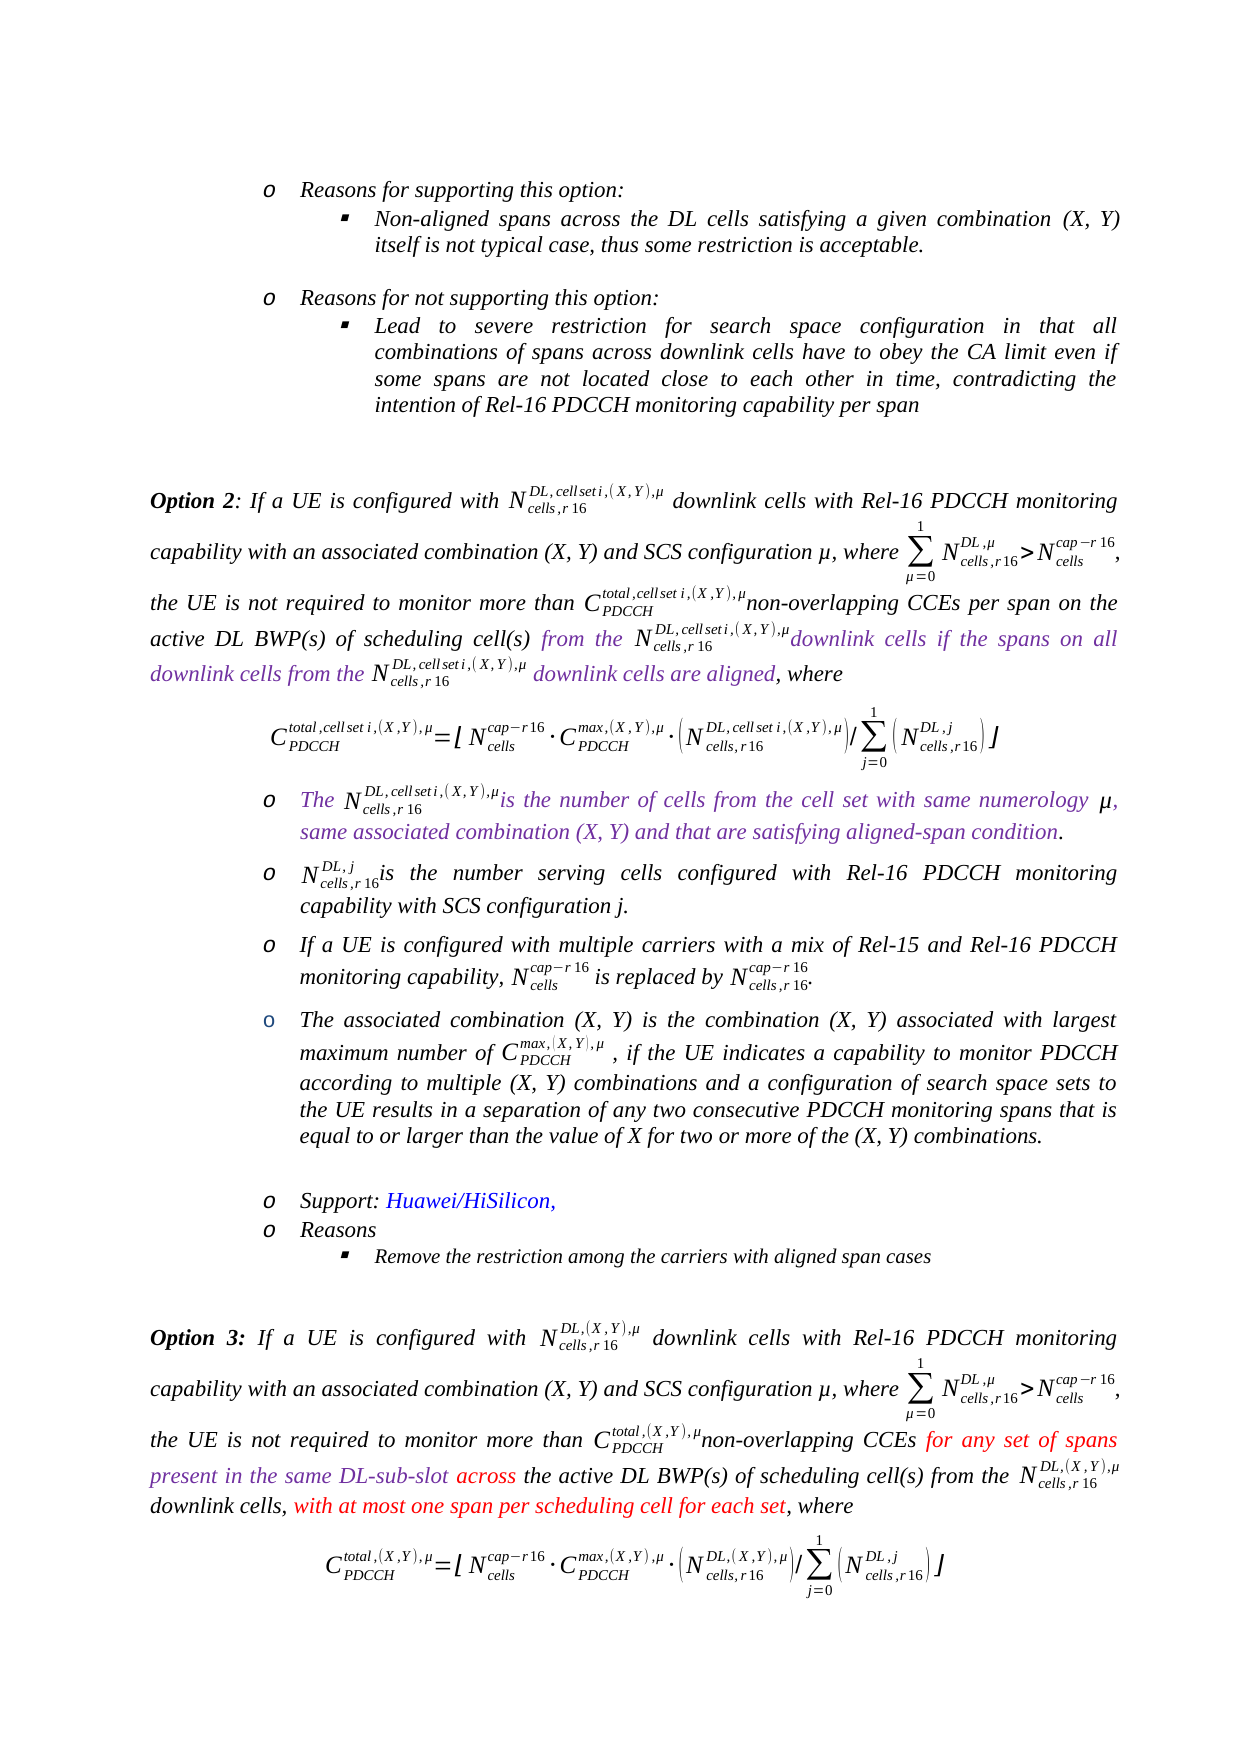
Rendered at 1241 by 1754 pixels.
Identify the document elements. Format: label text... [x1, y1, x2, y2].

list If a UE is configured with multiple carriers with a mix of Rel-15 and Rel-16 PDCCH monitoring capability, is replaced by . [262, 931, 1120, 994]
list The associated combination (X, Y) is the combination (X, Y) associated with largest maximum number of , if the UE indicates a capability to monitor PDCCH according to multiple (X, Y) combinations and a configuration of search space sets to the UE results in a separation of any two consecutive PDCCH monitoring spans that is equal to or larger than the value of X for two or more of the (X, Y) combinations. [262, 1006, 1120, 1148]
list The is the number of cells from the cell set with same numerology , same associated combination (X, Y) and that are satisfying aligned-span condition. [262, 783, 1120, 844]
list Remove the restriction among the carriers with aligned span cases [337, 1244, 1120, 1268]
list is the number serving cells configured with Rel-16 PDCCH monitoring capability with SCS configuration j. [262, 857, 1120, 918]
list Lead to severe restriction for search space configuration in that all combinations of spans across downlink cells have to obey the CA limit even if some spans are not located close to each other in time, contradicting the intention of Rel-16 PDCCH monitoring capability per span [337, 312, 1120, 417]
list Reasons for not supporting this option: [262, 284, 1120, 312]
list Reasons for supporting this option: [262, 176, 1120, 204]
list Support: Huawei/HiSilicon, [262, 1187, 1120, 1216]
text Option 2: If a UE is configured with downlink cells with Rel-16 PDCCH monitoring capability with an associated combination (X, Y) and SCS configuration µ, where , the UE is not required to monitor more than non-overlapping CCEs per span on the active DL BWP(s) of scheduling cell(s) from the downlink cells if the spans on all downlink cells from the downlink cells are aligned, where [150, 482, 1120, 691]
text Option 3: If a UE is configured with downlink cells with Rel-16 PDCCH monitoring capability with an associated combination (X, Y) and SCS configuration µ, where , the UE is not required to monitor more than non-overlapping CCEs for any set of spans present in the same DL-sub-slot across the active DL BWP(s) of scheduling cell(s) from the downlink cells, with at most one span per scheduling cell for each set, where [150, 1319, 1120, 1519]
list Non-aligned spans across the DL cells satisfying a given combination (X, Y) itself is not typical case, thus some restriction is acceptable. [337, 204, 1120, 257]
list Reasons [262, 1216, 1120, 1244]
